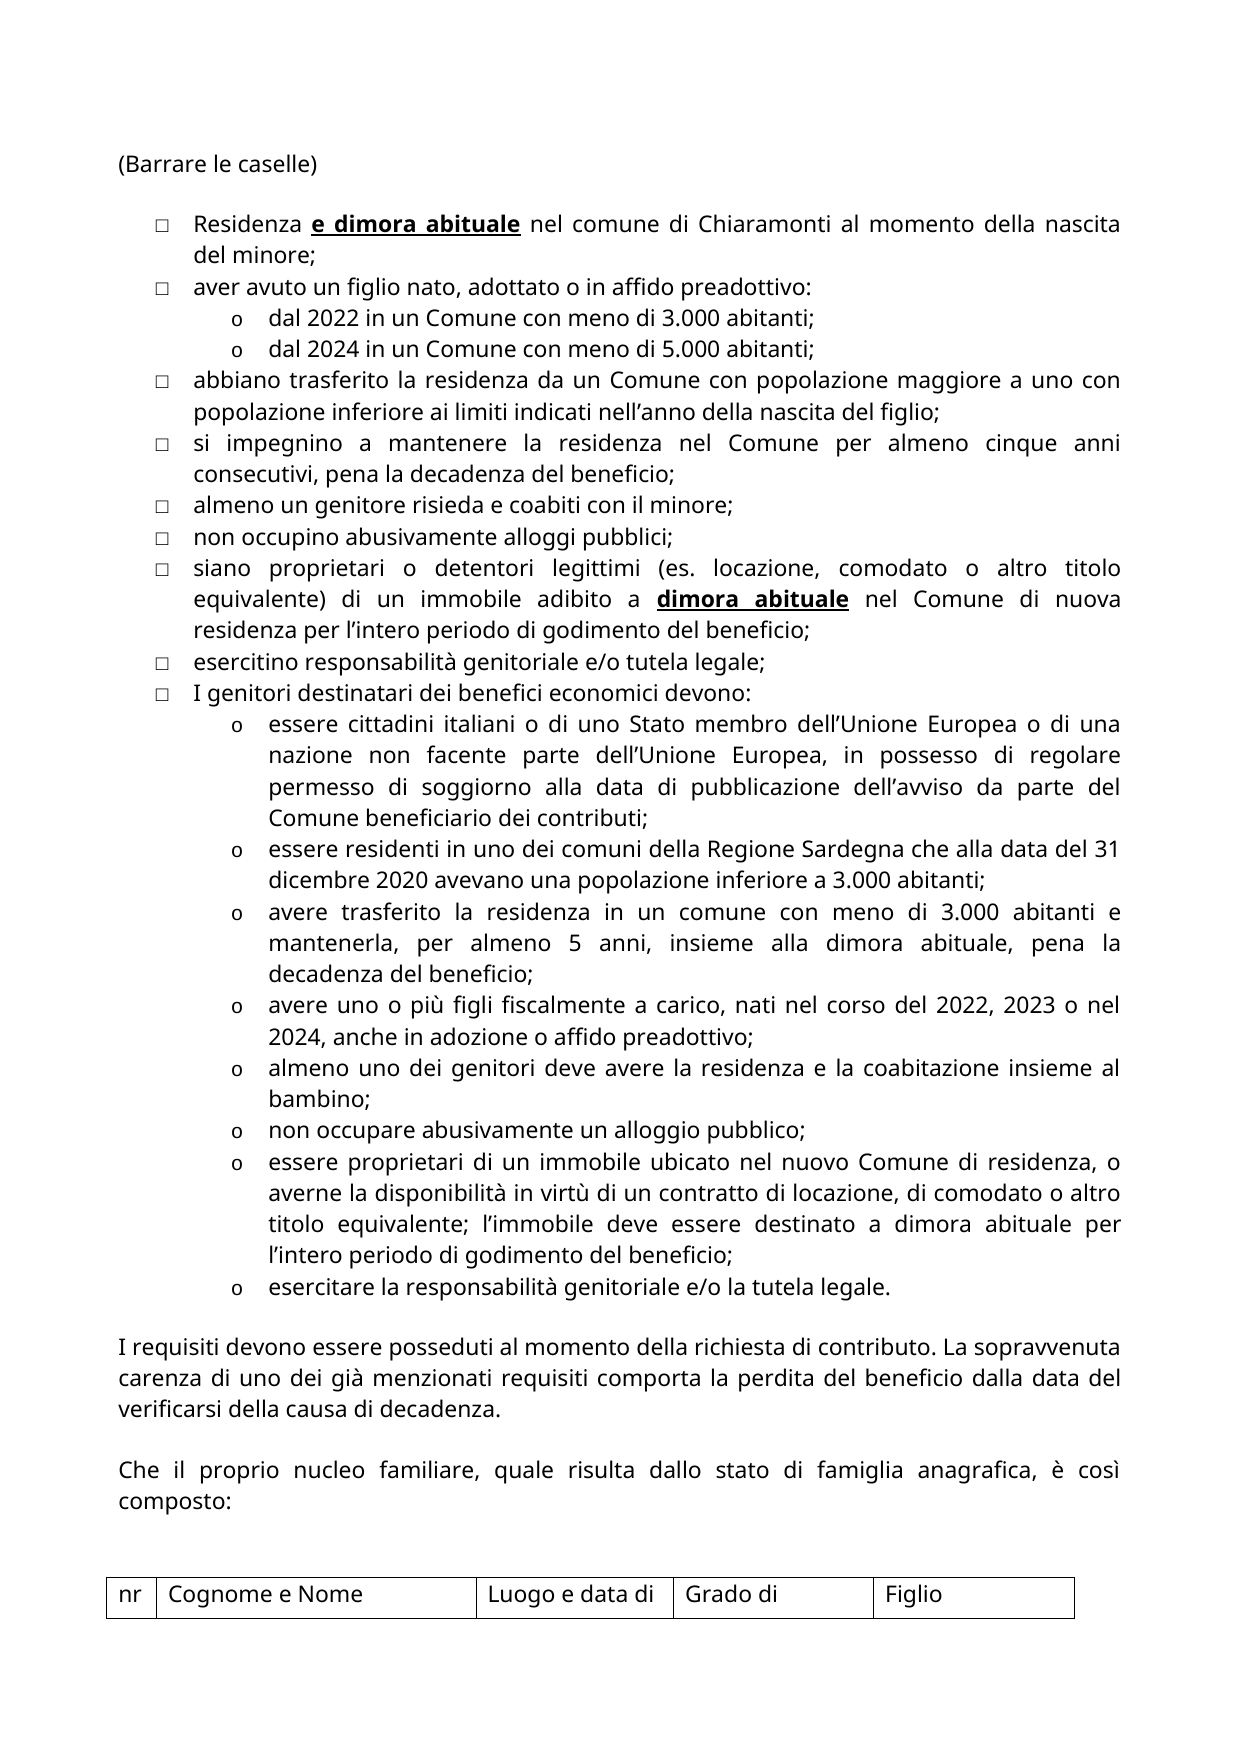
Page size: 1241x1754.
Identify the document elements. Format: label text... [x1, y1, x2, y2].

list non occupare abusivamente un alloggio pubblico; [231, 1114, 1122, 1146]
table_header Grado di parentela [674, 1578, 873, 1618]
text (Barrare le caselle) [118, 148, 1122, 179]
text I requisiti devono essere posseduti al momento della richiesta di contributo. La sopravvenuta carenza di uno dei già menzionati requisiti comporta la perdita del beneficio dalla data del verificarsi della causa di decadenza. [118, 1331, 1122, 1425]
list non occupino abusivamente alloggi pubblici; [156, 521, 1122, 552]
list essere proprietari di un immobile ubicato nel nuovo Comune di residenza, o averne la disponibilità in virtù di un contratto di locazione, di comodato o altro titolo equivalente; l’immobile deve essere destinato a dimora abituale per l’intero periodo di godimento del beneficio; [231, 1146, 1122, 1271]
list almeno uno dei genitori deve avere la residenza e la coabitazione insieme al bambino; [231, 1052, 1122, 1114]
table_header Cognome e Nome [157, 1578, 476, 1618]
list aver avuto un figlio nato, adottato o in affido preadottivo: [156, 271, 1122, 302]
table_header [477, 1578, 673, 1618]
list Residenza e dimora abituale nel comune di Chiaramonti al momento della nascita del minore; [156, 208, 1122, 271]
list essere residenti in uno dei comuni della Regione Sardegna che alla data del 31 dicembre 2020 avevano una popolazione inferiore a 3.000 abitanti; [231, 833, 1122, 896]
list almeno un genitore risieda e coabiti con il minore; [156, 489, 1122, 521]
list avere trasferito la residenza in un comune con meno di 3.000 abitanti e mantenerla, per almeno 5 anni, insieme alla dimora abituale, pena la decadenza del beneficio; [231, 896, 1122, 989]
table_header nr. [107, 1578, 156, 1618]
list I genitori destinatari dei benefici economici devono: [156, 677, 1122, 708]
list siano proprietari o detentori legittimi (es. locazione, comodato o altro titolo equivalente) di un immobile adibito a dimora abituale nel Comune di nuova residenza per l’intero periodo di godimento del beneficio; [156, 552, 1122, 646]
list si impegnino a mantenere la residenza nel Comune per almeno cinque anni consecutivi, pena la decadenza del beneficio; [156, 427, 1122, 489]
list dal 2022 in un Comune con meno di 3.000 abitanti; [231, 302, 1122, 333]
list essere cittadini italiani o di uno Stato membro dell’Unione Europea o di una nazione non facente parte dell’Unione Europea, in possesso di regolare permesso di soggiorno alla data di pubblicazione dell’avviso da parte del Comune beneficiario dei contributi; [231, 708, 1122, 833]
list esercitino responsabilità genitoriale e/o tutela legale; [156, 646, 1122, 677]
list avere uno o più figli fiscalmente a carico, nati nel corso del 2022, 2023 o nel 2024, anche in adozione o affido preadottivo; [231, 989, 1122, 1052]
list esercitare la responsabilità genitoriale e/o la tutela legale. [231, 1271, 1122, 1302]
list abbiano trasferito la residenza da un Comune con popolazione maggiore a uno con popolazione inferiore ai limiti indicati nell’anno della nascita del figlio; [156, 364, 1122, 427]
list dal 2024 in un Comune con meno di 5.000 abitanti; [231, 333, 1122, 364]
text Che il proprio nucleo familiare, quale risulta dallo stato di famiglia anagrafica, è così composto: [118, 1454, 1122, 1516]
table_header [874, 1578, 1074, 1618]
